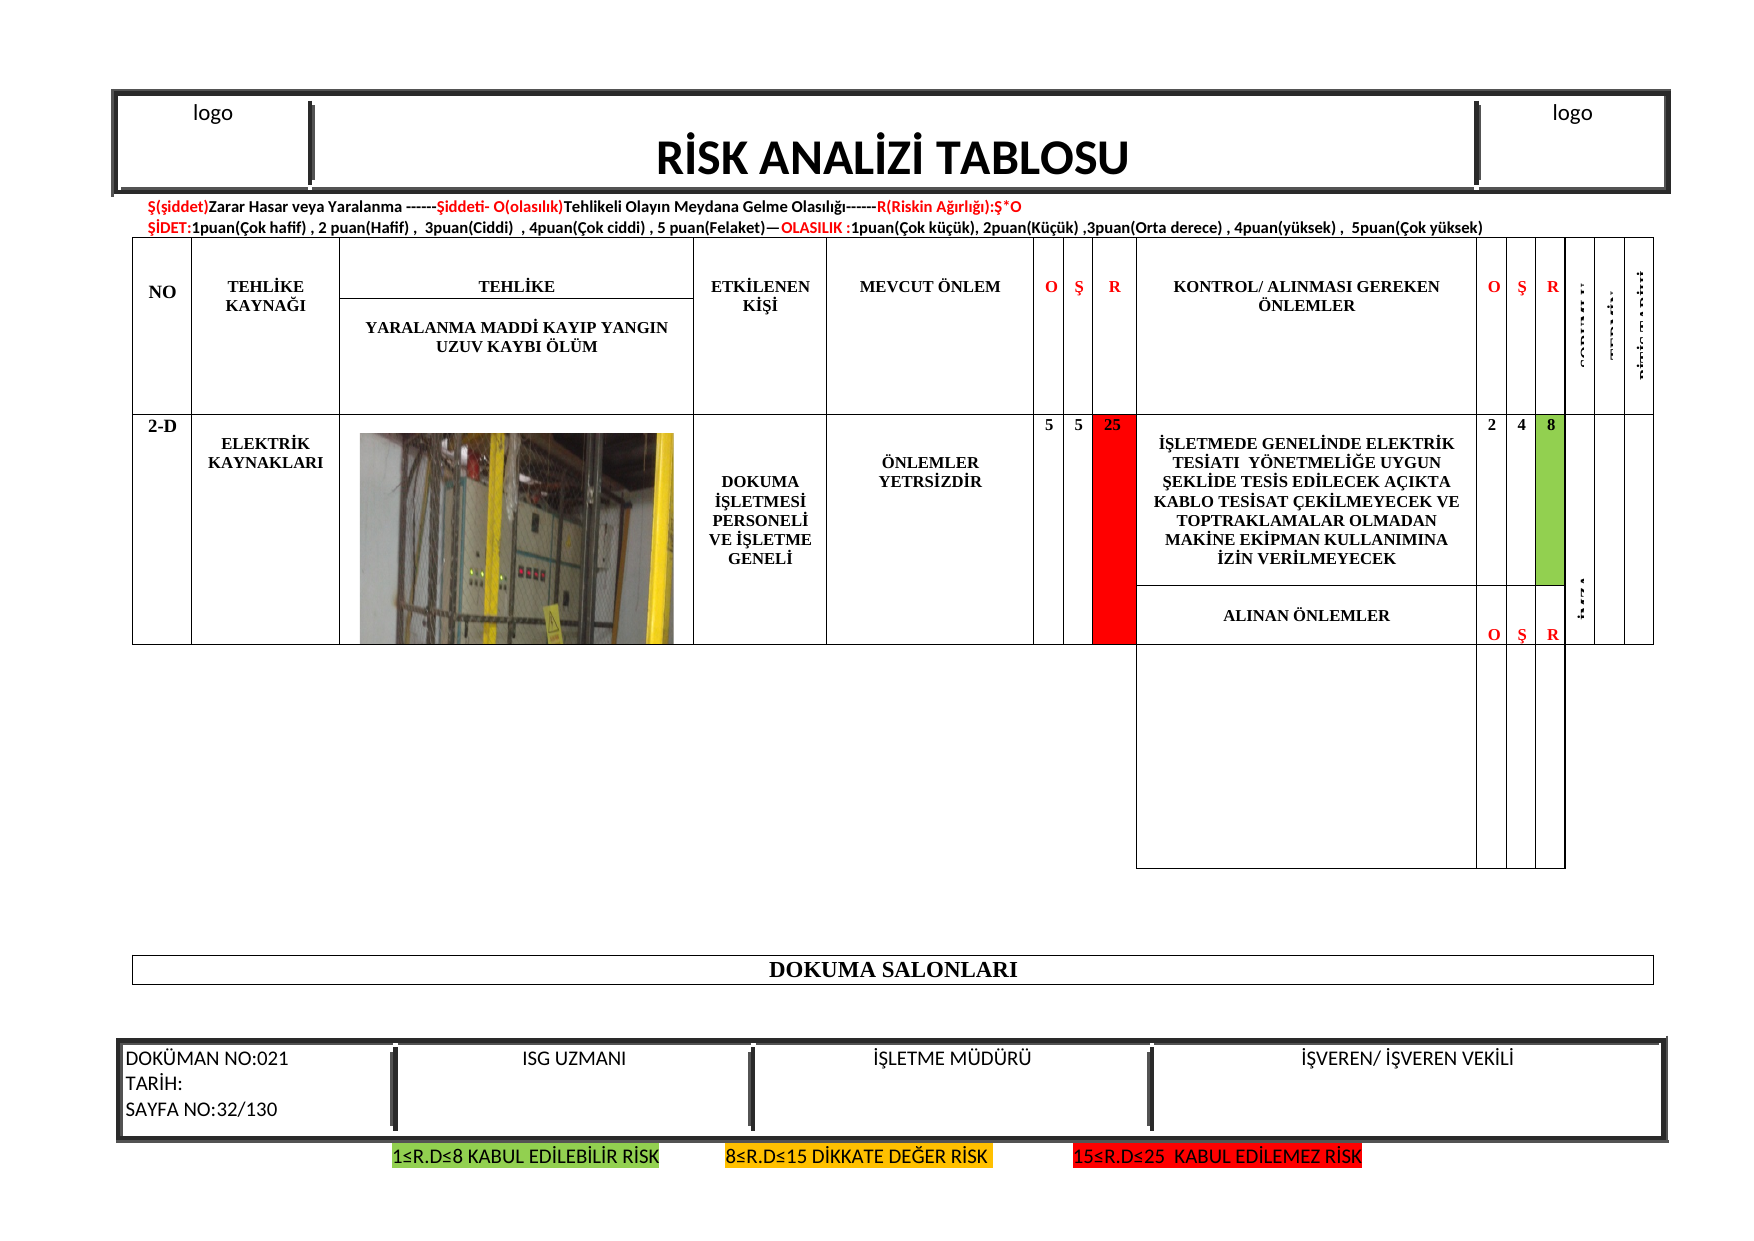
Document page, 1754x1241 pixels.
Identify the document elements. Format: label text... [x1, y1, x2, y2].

table_cell MEVCUT ÖNLEM [827, 238, 1033, 414]
table_cell [340, 415, 693, 644]
table_cell Ş [1064, 238, 1092, 414]
table_cell [1595, 415, 1624, 644]
table_cell YARALANMA MADDİ KAYIP YANGIN UZUV KAYBI ÖLÜM [340, 299, 693, 414]
table_cell TERMİN [1595, 238, 1624, 414]
table_cell ELEKTRİK KAYNAKLARI [192, 415, 339, 644]
table_cell TEHLİKE [340, 238, 693, 298]
table_cell NO [133, 238, 191, 414]
table_cell [1137, 645, 1476, 868]
table_cell TEHLİKE KAYNAĞI [192, 238, 339, 414]
table_cell 8 [1536, 415, 1564, 585]
table_header DOKUMA SALONLARI [133, 956, 1653, 984]
table_cell O [1034, 238, 1063, 414]
table_cell 5 [1064, 415, 1092, 644]
table_cell Ş [1507, 238, 1535, 414]
table_cell 2-D [133, 415, 191, 644]
table_cell 25 [1093, 415, 1136, 644]
table_cell İŞLETMEDE GENELİNDE ELEKTRİK TESİATI YÖNETMELİĞE UYGUN ŞEKLİDE TESİS EDİLECEK AÇIKTA KABLO TESİSAT ÇEKİLMEYECEK VE TOPTRAKLAMALAR OLMADAN MAKİNE EKİPMAN KULLANIMINA İZİN VERİLMEYECEK [1137, 415, 1476, 585]
table_cell [1625, 415, 1653, 644]
table_cell ALINAN ÖNLEMLER [1137, 586, 1476, 644]
table_cell KONTROL/ ALINMASI GEREKEN ÖNLEMLER [1137, 238, 1476, 414]
table_cell İSİM: İMZA: [1566, 415, 1594, 644]
table_cell ÖNLEMLER YETRSİZDİR [827, 415, 1033, 644]
table_cell DOKUMA İŞLETMESİ PERSONELİ VE İŞLETME GENELİ [694, 415, 826, 644]
table_cell [1477, 645, 1506, 868]
table_cell [1536, 645, 1564, 868]
table_cell R [1536, 586, 1564, 644]
table_cell 4 [1507, 415, 1535, 585]
table_cell R [1093, 238, 1136, 414]
table_cell 5 [1034, 415, 1063, 644]
table_cell O [1477, 238, 1506, 414]
table_cell R [1536, 238, 1564, 414]
table_cell BİTİŞ TARİHİ [1625, 238, 1653, 414]
table_cell O [1477, 586, 1506, 644]
picture [359, 433, 674, 644]
table_cell Ş [1507, 586, 1535, 644]
table_cell 2 [1477, 415, 1506, 585]
table_cell [1507, 645, 1535, 868]
table_cell ETKİLENEN KİŞİ [694, 238, 826, 414]
table_cell SORUMLU [1566, 238, 1594, 414]
